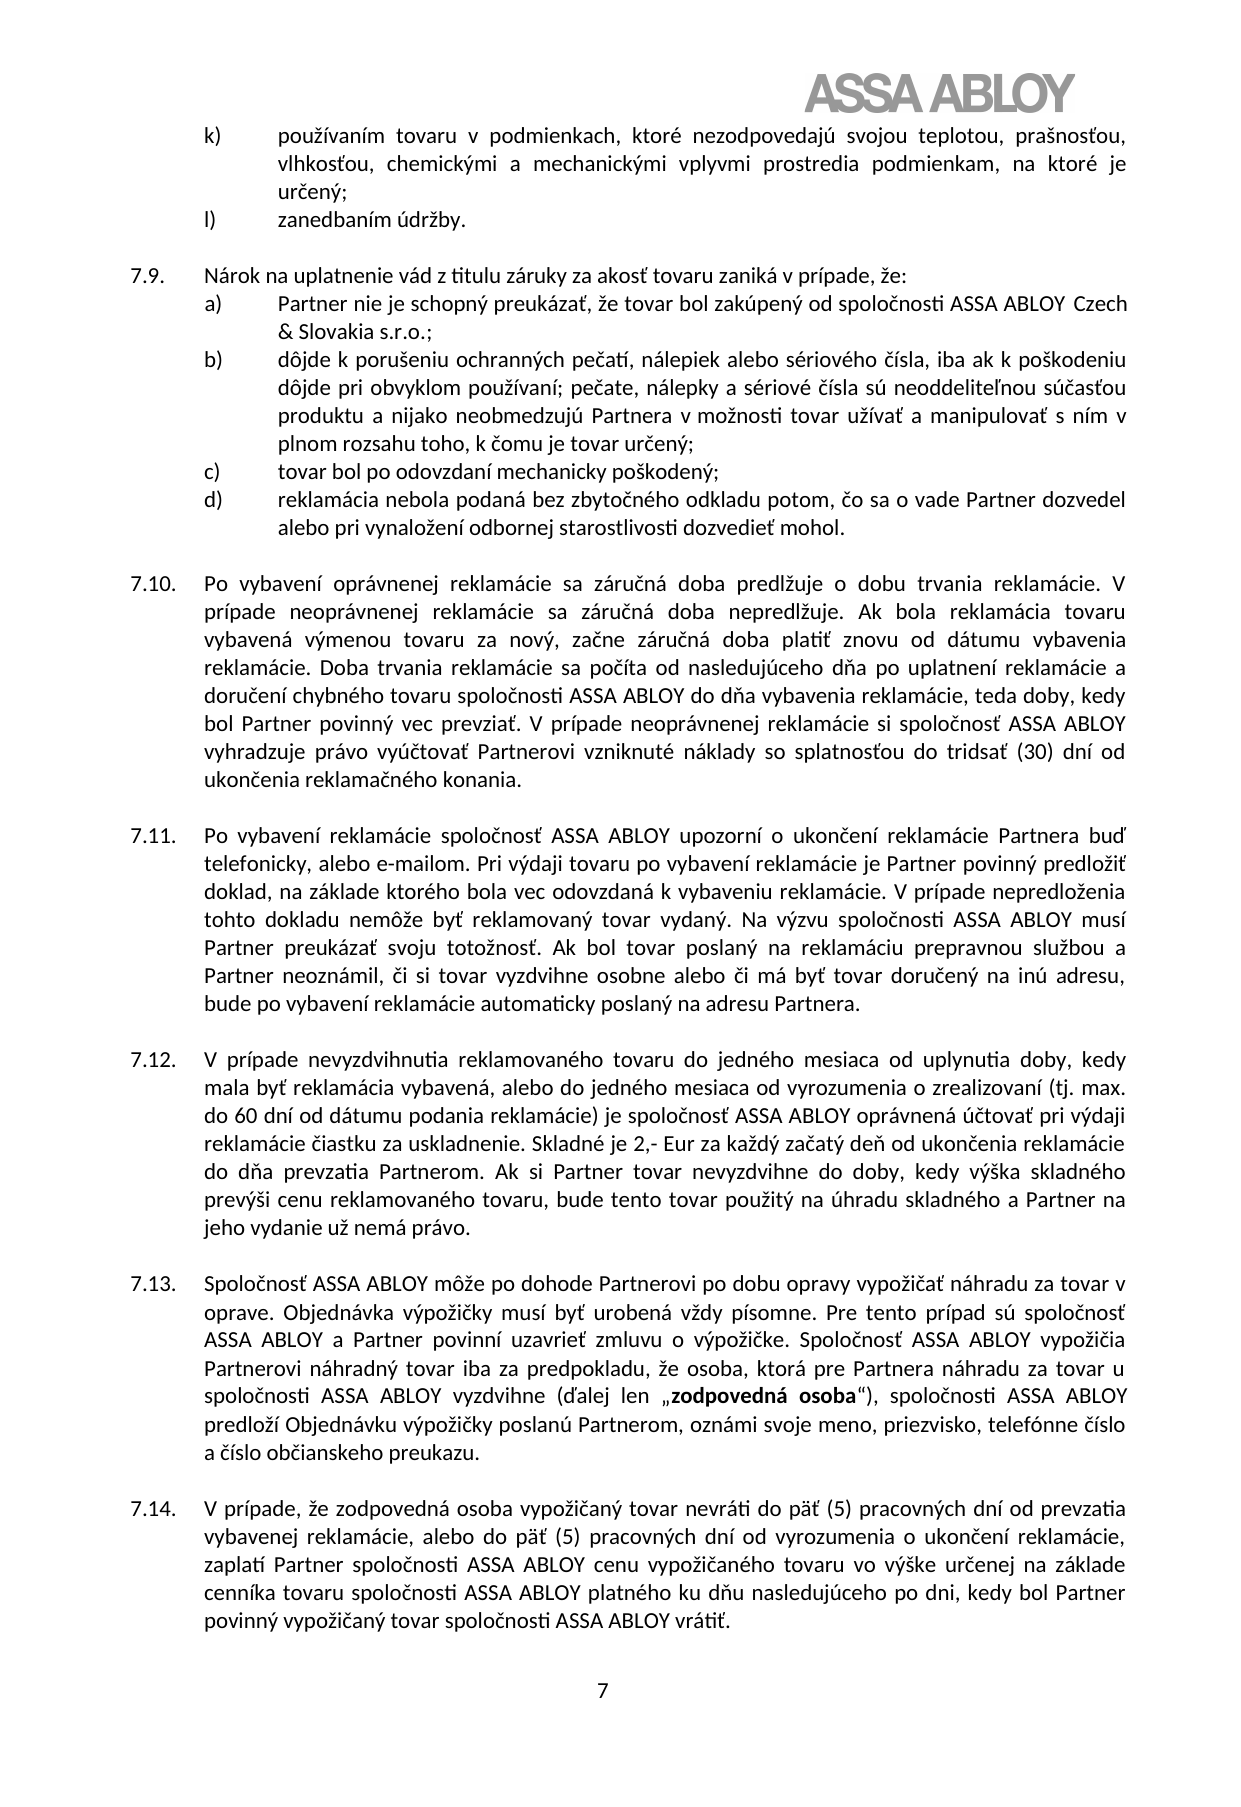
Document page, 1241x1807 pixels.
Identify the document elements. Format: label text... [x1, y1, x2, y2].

text 7.13. Spoločnosť ASSA ABLOY môže po dohode Partnerovi po dobu opravy vypožičať náhradu za tovar v oprave. Objednávka výpožičky musí byť urobená vždy písomne. Pre tento prípad sú spoločnosť ASSA ABLOY a Partner povinní uzavrieť zmluvu o výpožičke. Spoločnosť ASSA ABLOY vypožičia Partnerovi náhradný tovar iba za predpokladu, že osoba, ktorá pre Partnera náhradu za tovar u spoločnosti ASSA ABLOY vyzdvihne (ďalej len „zodpovedná osoba“), spoločnosti ASSA ABLOY predloží Objednávku výpožičky poslanú Partnerom, oznámi svoje meno, priezvisko, telefónne číslo a číslo občianskeho preukazu. [130, 1269, 1128, 1466]
picture [804, 73, 1076, 113]
text l) zanedbaním údržby. [204, 205, 1128, 233]
text 7.10. Po vybavení oprávnenej reklamácie sa záručná doba predlžuje o dobu trvania reklamácie. V prípade neoprávnenej reklamácie sa záručná doba nepredlžuje. Ak bola reklamácia tovaru vybavená výmenou tovaru za nový, začne záručná doba platiť znovu od dátumu vybavenia reklamácie. Doba trvania reklamácie sa počíta od nasledujúceho dňa po uplatnení reklamácie a doručení chybného tovaru spoločnosti ASSA ABLOY do dňa vybavenia reklamácie, teda doby, kedy bol Partner povinný vec prevziať. V prípade neoprávnenej reklamácie si spoločnosť ASSA ABLOY vyhradzuje právo vyúčtovať Partnerovi vzniknuté náklady so splatnosťou do tridsať (30) dní od ukončenia reklamačného konania. [130, 569, 1128, 793]
text 7.9. Nárok na uplatnenie vád z titulu záruky za akosť tovaru zaniká v prípade, že: [130, 261, 1128, 289]
text d) reklamácia nebola podaná bez zbytočného odkladu potom, čo sa o vade Partner dozvedel alebo pri vynaložení odbornej starostlivosti dozvedieť mohol. [204, 485, 1128, 541]
text 7.14. V prípade, že zodpovedná osoba vypožičaný tovar nevráti do päť (5) pracovných dní od prevzatia vybavenej reklamácie, alebo do päť (5) pracovných dní od vyrozumenia o ukončení reklamácie, zaplatí Partner spoločnosti ASSA ABLOY cenu vypožičaného tovaru vo výške určenej na základe cenníka tovaru spoločnosti ASSA ABLOY platného ku dňu nasledujúceho po dni, kedy bol Partner povinný vypožičaný tovar spoločnosti ASSA ABLOY vrátiť. [130, 1494, 1128, 1634]
text 7.12. V prípade nevyzdvihnutia reklamovaného tovaru do jedného mesiaca od uplynutia doby, kedy mala byť reklamácia vybavená, alebo do jedného mesiaca od vyrozumenia o zrealizovaní (tj. max. do 60 dní od dátumu podania reklamácie) je spoločnosť ASSA ABLOY oprávnená účtovať pri výdaji reklamácie čiastku za uskladnenie. Skladné je 2,- Eur za každý začatý deň od ukončenia reklamácie do dňa prevzatia Partnerom. Ak si Partner tovar nevyzdvihne do doby, kedy výška skladného prevýši cenu reklamovaného tovaru, bude tento tovar použitý na úhradu skladného a Partner na jeho vydanie už nemá právo. [130, 1045, 1128, 1242]
text 7.11. Po vybavení reklamácie spoločnosť ASSA ABLOY upozorní o ukončení reklamácie Partnera buď telefonicky, alebo e-mailom. Pri výdaji tovaru po vybavení reklamácie je Partner povinný predložiť doklad, na základe ktorého bola vec odovzdaná k vybaveniu reklamácie. V prípade nepredloženia tohto dokladu nemôže byť reklamovaný tovar vydaný. Na výzvu spoločnosti ASSA ABLOY musí Partner preukázať svoju totožnosť. Ak bol tovar poslaný na reklamáciu prepravnou službou a Partner neoznámil, či si tovar vyzdvihne osobne alebo či má byť tovar doručený na inú adresu, bude po vybavení reklamácie automaticky poslaný na adresu Partnera. [130, 821, 1128, 1017]
text a) Partner nie je schopný preukázať, že tovar bol zakúpený od spoločnosti ASSA ABLOY Czech & Slovakia s.r.o.; [204, 289, 1128, 345]
text c) tovar bol po odovzdaní mechanicky poškodený; [130, 457, 1128, 485]
text k) používaním tovaru v podmienkach, ktoré nezodpovedajú svojou teplotou, prašnosťou, vlhkosťou, chemickými a mechanickými vplyvmi prostredia podmienkam, na ktoré je určený; [204, 121, 1128, 205]
text b) dôjde k porušeniu ochranných pečatí, nálepiek alebo sériového čísla, iba ak k poškodeniu dôjde pri obvyklom používaní; pečate, nálepky a sériové čísla sú neoddeliteľnou súčasťou produktu a nijako neobmedzujú Partnera v možnosti tovar užívať a manipulovať s ním v plnom rozsahu toho, k čomu je tovar určený; [204, 345, 1128, 457]
